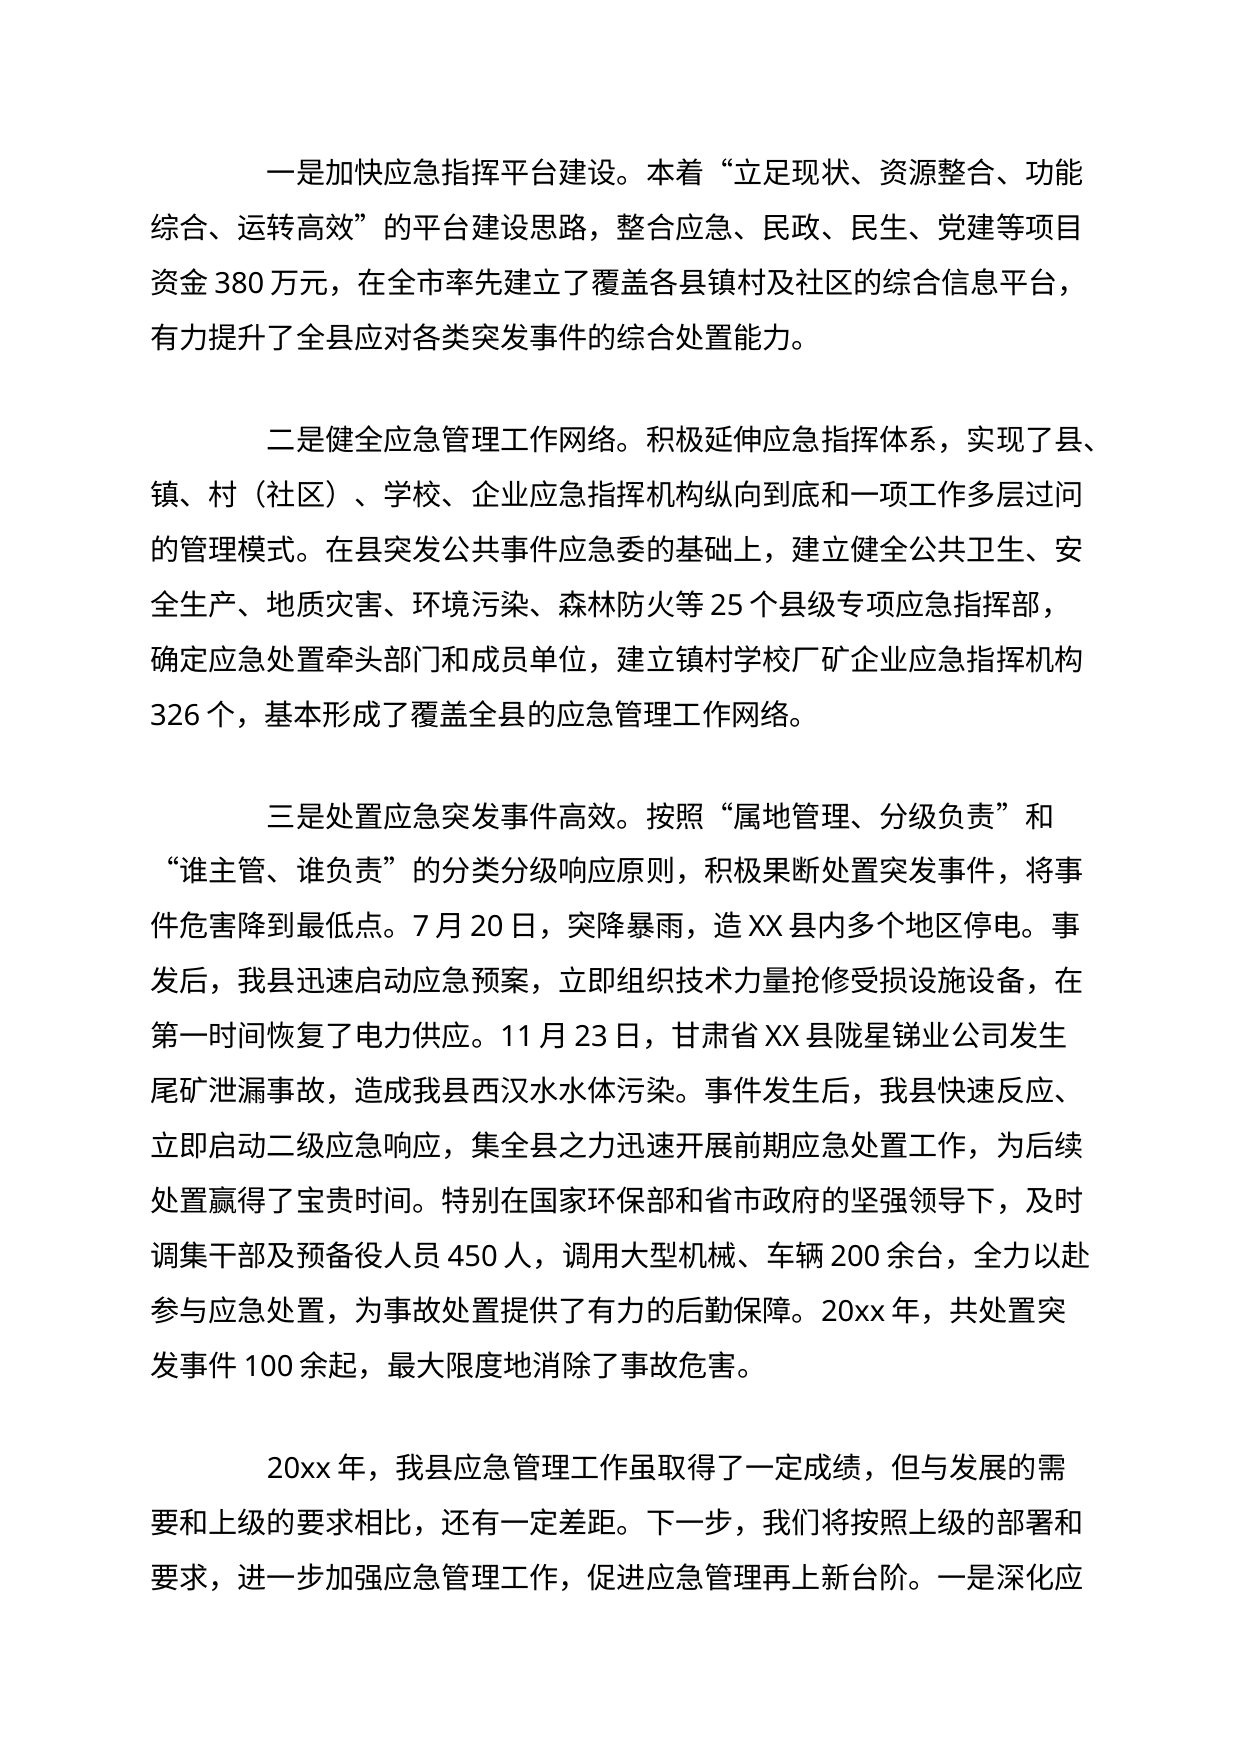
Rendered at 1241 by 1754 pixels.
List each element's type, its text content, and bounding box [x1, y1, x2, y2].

text 一是加快应急指挥平台建设。本着“立足现状、资源整合、功能综合、运转高效”的平台建设思路，整合应急、民政、民生、党建等项目资金380万元，在全市率先建立了覆盖各县镇村及社区的综合信息平台，有力提升了全县应对各类突发事件的综合处置能力。 [150, 150, 1090, 357]
text 二是健全应急管理工作网络。积极延伸应急指挥体系，实现了县、镇、村（社区）、学校、企业应急指挥机构纵向到底和一项工作多层过问的管理模式。在县突发公共事件应急委的基础上，建立健全公共卫生、安全生产、地质灾害、环境污染、森林防火等25个县级专项应急指挥部，确定应急处置牵头部门和成员单位，建立镇村学校厂矿企业应急指挥机构326个，基本形成了覆盖全县的应急管理工作网络。 [150, 417, 1090, 733]
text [150, 1444, 1090, 1597]
text 三是处置应急突发事件高效。按照“属地管理、分级负责”和“谁主管、谁负责”的分类分级响应原则，积极果断处置突发事件，将事件危害降到最低点。7月20日，突降暴雨，造XX县内多个地区停电。事发后，我县迅速启动应急预案，立即组织技术力量抢修受损设施设备，在第一时间恢复了电力供应。11月23日，甘肃省XX县陇星锑业公司发生尾矿泄漏事故，造成我县西汉水水体污染。事件发生后，我县快速反应、立即启动二级应急响应，集全县之力迅速开展前期应急处置工作，为后续处置赢得了宝贵时间。特别在国家环保部和省市政府的坚强领导下，及时调集干部及预备役人员450人，调用大型机械、车辆200余台，全力以赴参与应急处置，为事故处置提供了有力的后勤保障。20xx年，共处置突发事件100余起，最大限度地消除了事故危害。 [150, 793, 1090, 1385]
